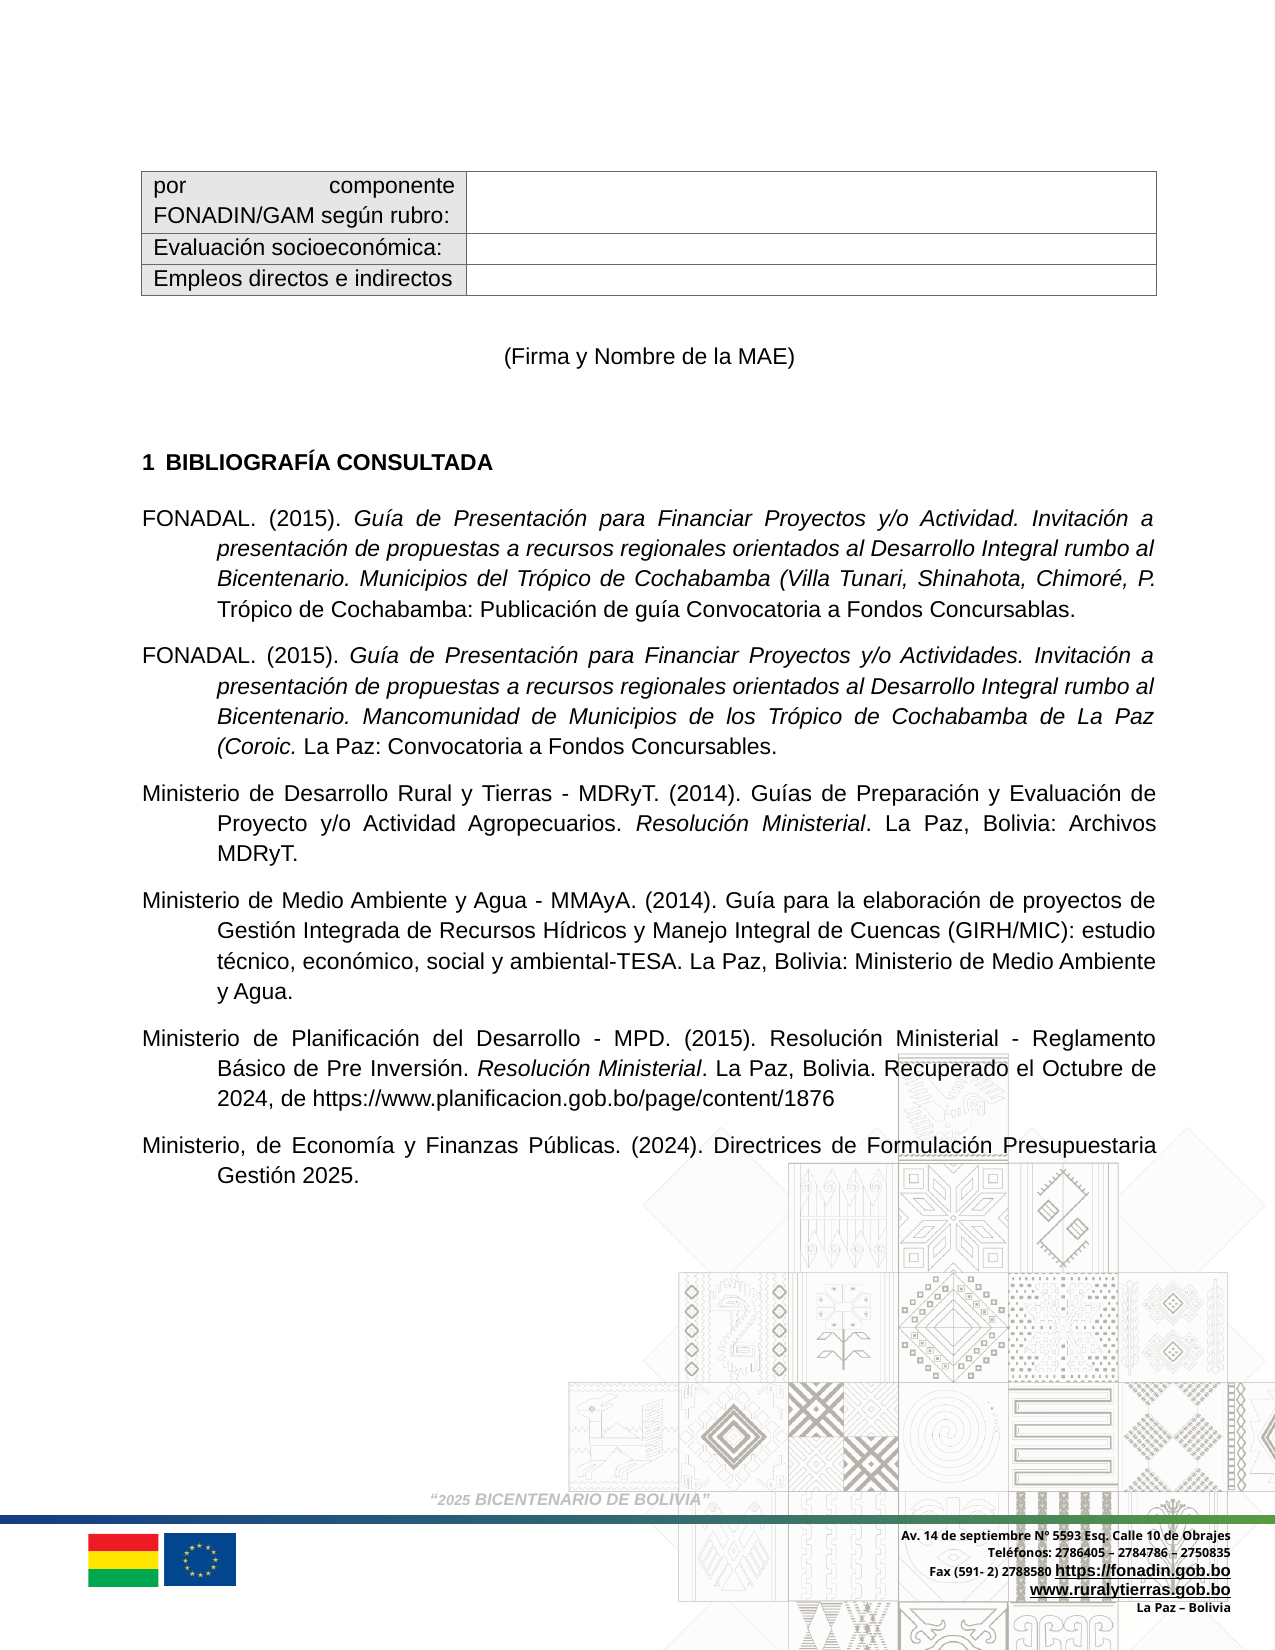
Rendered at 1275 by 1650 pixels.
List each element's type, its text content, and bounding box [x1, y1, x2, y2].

table_cell Empleos directos e indirectos [142, 265, 466, 295]
table_cell Evaluación socioeconómica: [142, 234, 466, 264]
text (Firma y Nombre de la MAE) [142, 343, 1157, 369]
table_cell [467, 172, 1156, 233]
picture [164, 1533, 236, 1586]
table_cell [467, 265, 1156, 295]
table_cell [467, 234, 1156, 264]
table_cell Estructura de financiamiento por componente FONADIN/GAM según rubro: [142, 172, 466, 233]
picture [0, 1515, 1275, 1524]
